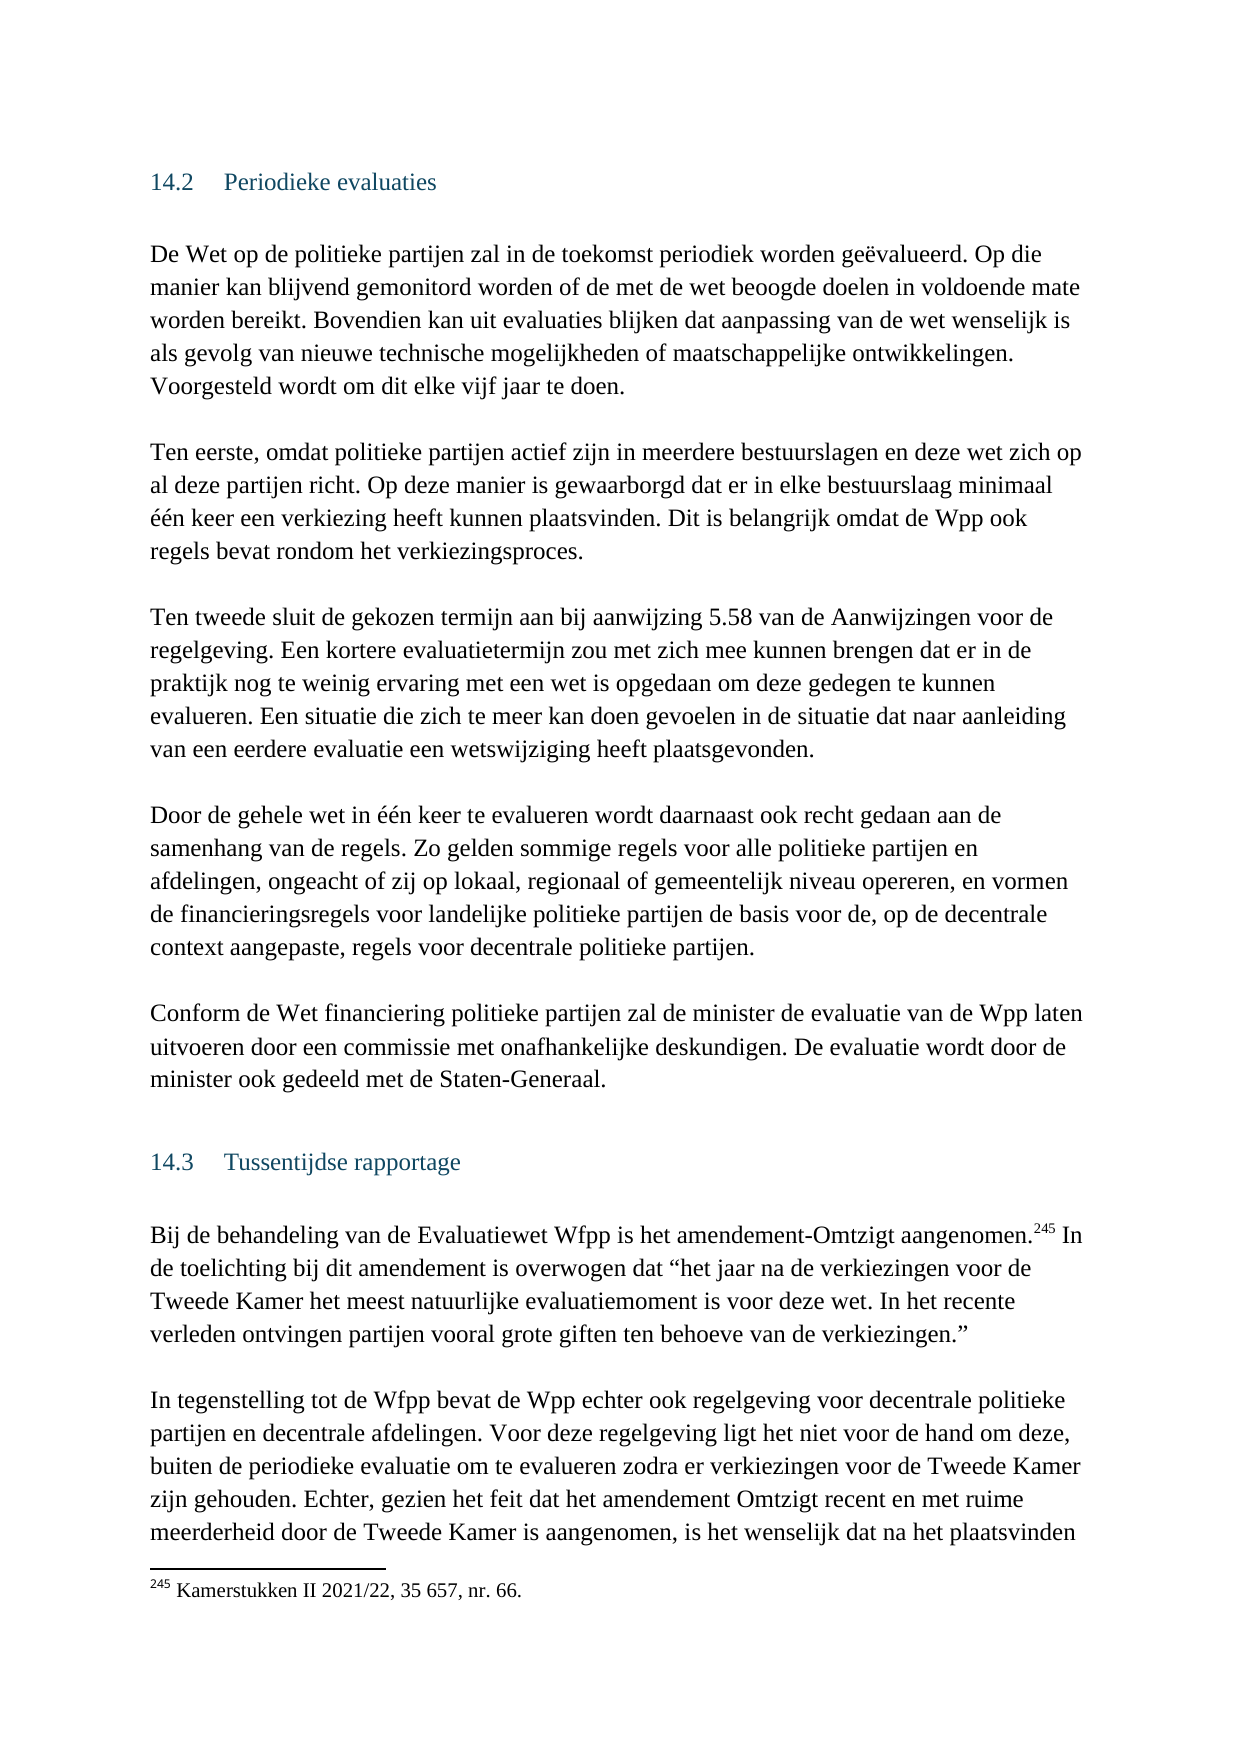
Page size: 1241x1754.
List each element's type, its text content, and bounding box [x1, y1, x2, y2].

subtitle 14.2 Periodieke evaluaties [150, 167, 1090, 195]
text Ten eerste, omdat politieke partijen actief zijn in meerdere bestuurslagen en deze wet zich op al deze partijen richt. Op deze manier is gewaarborgd dat er in elke bestuurslaag minimaal één keer een verkiezing heeft kunnen plaatsvinden. Dit is belangrijk omdat de Wpp ook regels bevat rondom het verkiezingsproces. [150, 437, 1090, 565]
text Conform de Wet financiering politieke partijen zal de minister de evaluatie van de Wpp laten uitvoeren door een commissie met onafhankelijke deskundigen. De evaluatie wordt door de minister ook gedeeld met de Staten-Generaal. [150, 998, 1090, 1093]
subtitle 14.3 Tussentijdse rapportage [150, 1147, 1090, 1176]
text Ten tweede sluit de gekozen termijn aan bij aanwijzing 5.58 van de Aanwijzingen voor de regelgeving. Een kortere evaluatietermijn zou met zich mee kunnen brengen dat er in de praktijk nog te weinig ervaring met een wet is opgedaan om deze gedegen te kunnen evalueren. Een situatie die zich te meer kan doen gevoelen in de situatie dat naar aanleiding van een eerdere evaluatie een wetswijziging heeft plaatsgevonden. [150, 602, 1090, 763]
text Door de gehele wet in één keer te evalueren wordt daarnaast ook recht gedaan aan de samenhang van de regels. Zo gelden sommige regels voor alle politieke partijen en afdelingen, ongeacht of zij op lokaal, regionaal of gemeentelijk niveau opereren, en vormen de financieringsregels voor landelijke politieke partijen de basis voor de, op de decentrale context aangepaste, regels voor decentrale politieke partijen. [150, 800, 1090, 961]
text De Wet op de politieke partijen zal in de toekomst periodiek worden geëvalueerd. Op die manier kan blijvend gemonitord worden of de met de wet beoogde doelen in voldoende mate worden bereikt. Bovendien kan uit evaluaties blijken dat aanpassing van de wet wenselijk is als gevolg van nieuwe technische mogelijkheden of maatschappelijke ontwikkelingen. Voorgesteld wordt om dit elke vijf jaar te doen. [150, 239, 1090, 400]
text Bij de behandeling van de Evaluatiewet Wfpp is het amendement-Omtzigt aangenomen. In de toelichting bij dit amendement is overwogen dat “het jaar na de verkiezingen voor de Tweede Kamer het meest natuurlijke evaluatiemoment is voor deze wet. In het recente verleden ontvingen partijen vooral grote giften ten behoeve van de verkiezingen.” [150, 1220, 1090, 1347]
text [150, 1385, 1090, 1546]
